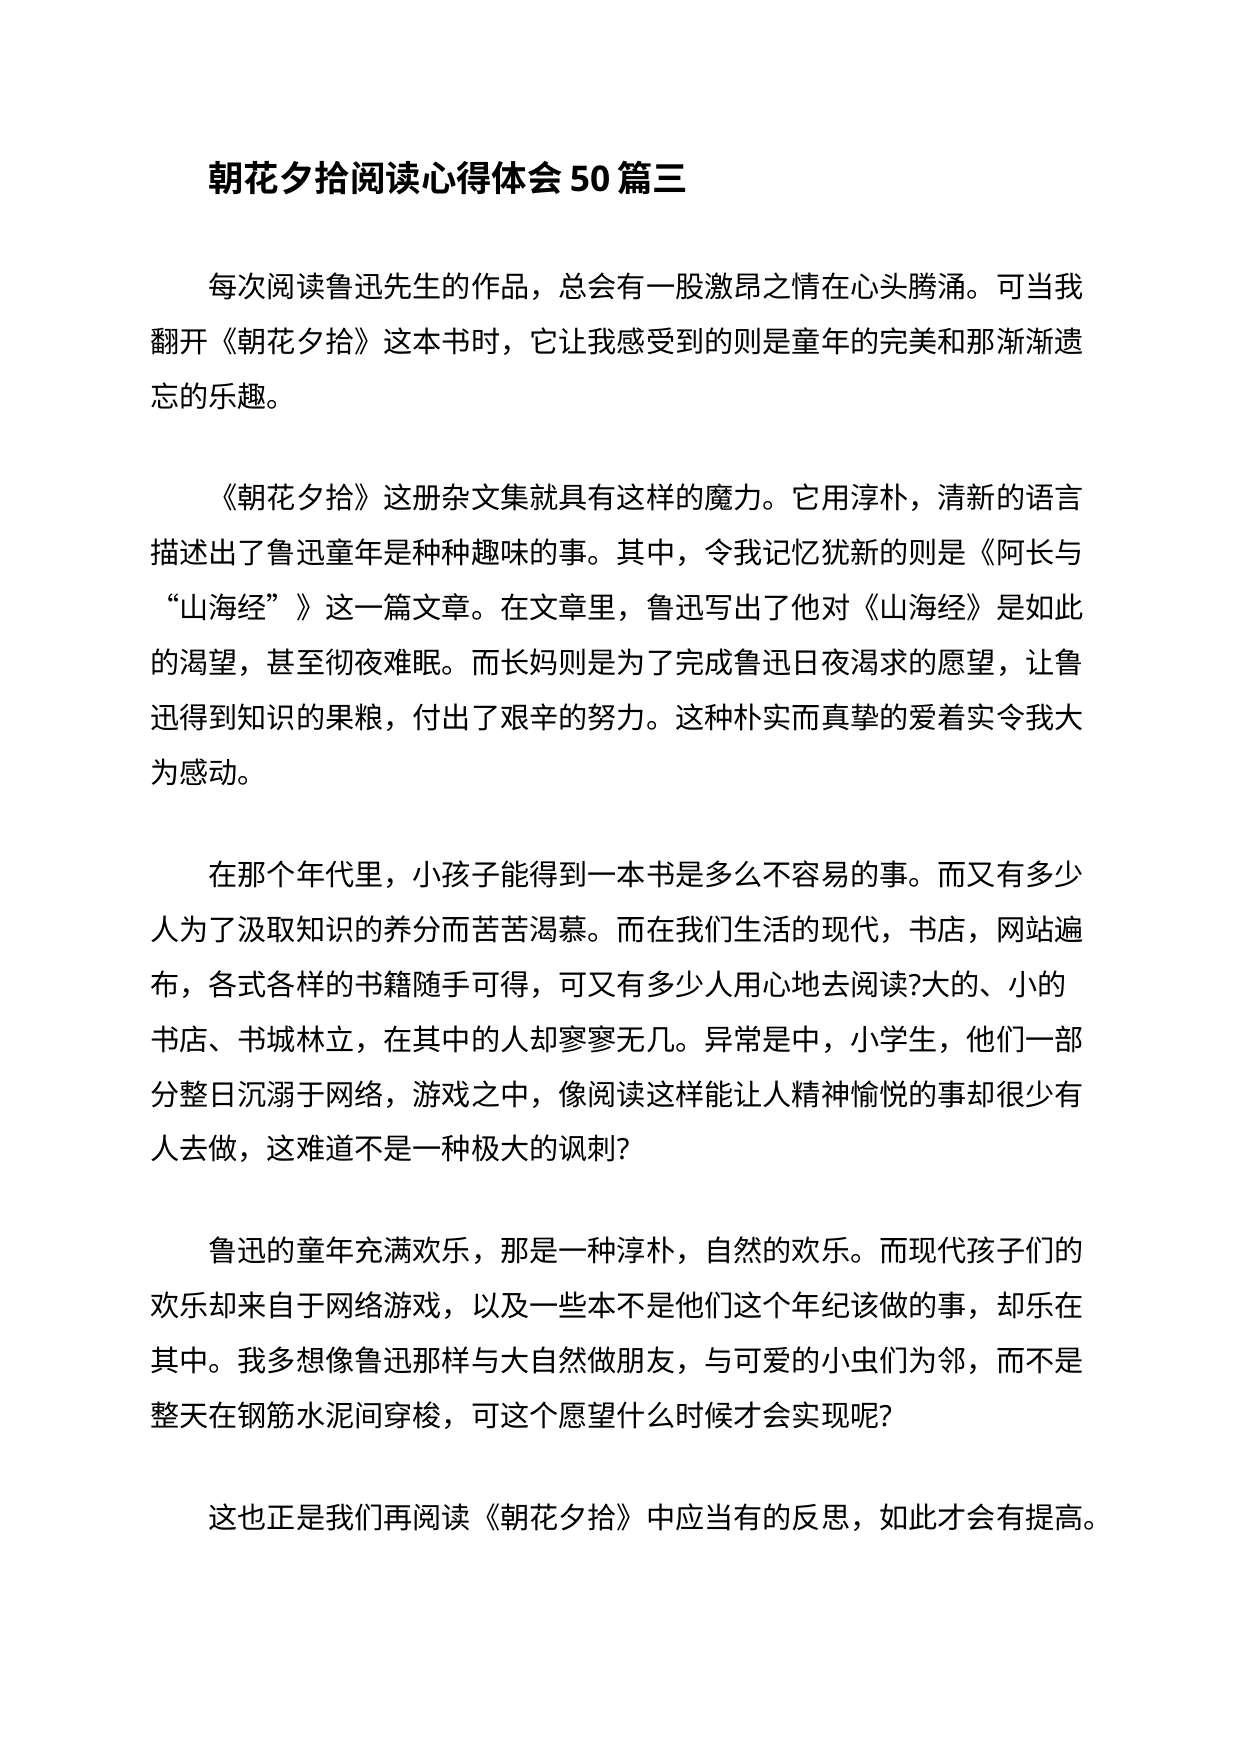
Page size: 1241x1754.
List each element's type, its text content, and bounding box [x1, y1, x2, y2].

text 《朝花夕拾》这册杂文集就具有这样的魔力。它用淳朴，清新的语言描述出了鲁迅童年是种种趣味的事。其中，令我记忆犹新的则是《阿长与“山海经”》这一篇文章。在文章里，鲁迅写出了他对《山海经》是如此的渴望，甚至彻夜难眠。而长妈则是为了完成鲁迅日夜渴求的愿望，让鲁迅得到知识的果粮，付出了艰辛的努力。这种朴实而真挚的爱着实令我大为感动。 [150, 475, 1090, 792]
text 这也正是我们再阅读《朝花夕拾》中应当有的反思，如此才会有提高。 [150, 1494, 1090, 1537]
text 在那个年代里，小孩子能得到一本书是多么不容易的事。而又有多少人为了汲取知识的养分而苦苦渴慕。而在我们生活的现代，书店，网站遍布，各式各样的书籍随手可得，可又有多少人用心地去阅读?大的、小的书店、书城林立，在其中的人却寥寥无几。异常是中，小学生，他们一部分整日沉溺于网络，游戏之中，像阅读这样能让人精神愉悦的事却很少有人去做，这难道不是一种极大的讽刺? [150, 851, 1090, 1168]
text 朝花夕拾阅读心得体会50篇三 [150, 150, 1090, 201]
text 每次阅读鲁迅先生的作品，总会有一股激昂之情在心头腾涌。可当我翻开《朝花夕拾》这本书时，它让我感受到的则是童年的完美和那渐渐遗忘的乐趣。 [150, 263, 1090, 416]
text 鲁迅的童年充满欢乐，那是一种淳朴，自然的欢乐。而现代孩子们的欢乐却来自于网络游戏，以及一些本不是他们这个年纪该做的事，却乐在其中。我多想像鲁迅那样与大自然做朋友，与可爱的小虫们为邻，而不是整天在钢筋水泥间穿梭，可这个愿望什么时候才会实现呢? [150, 1228, 1090, 1435]
